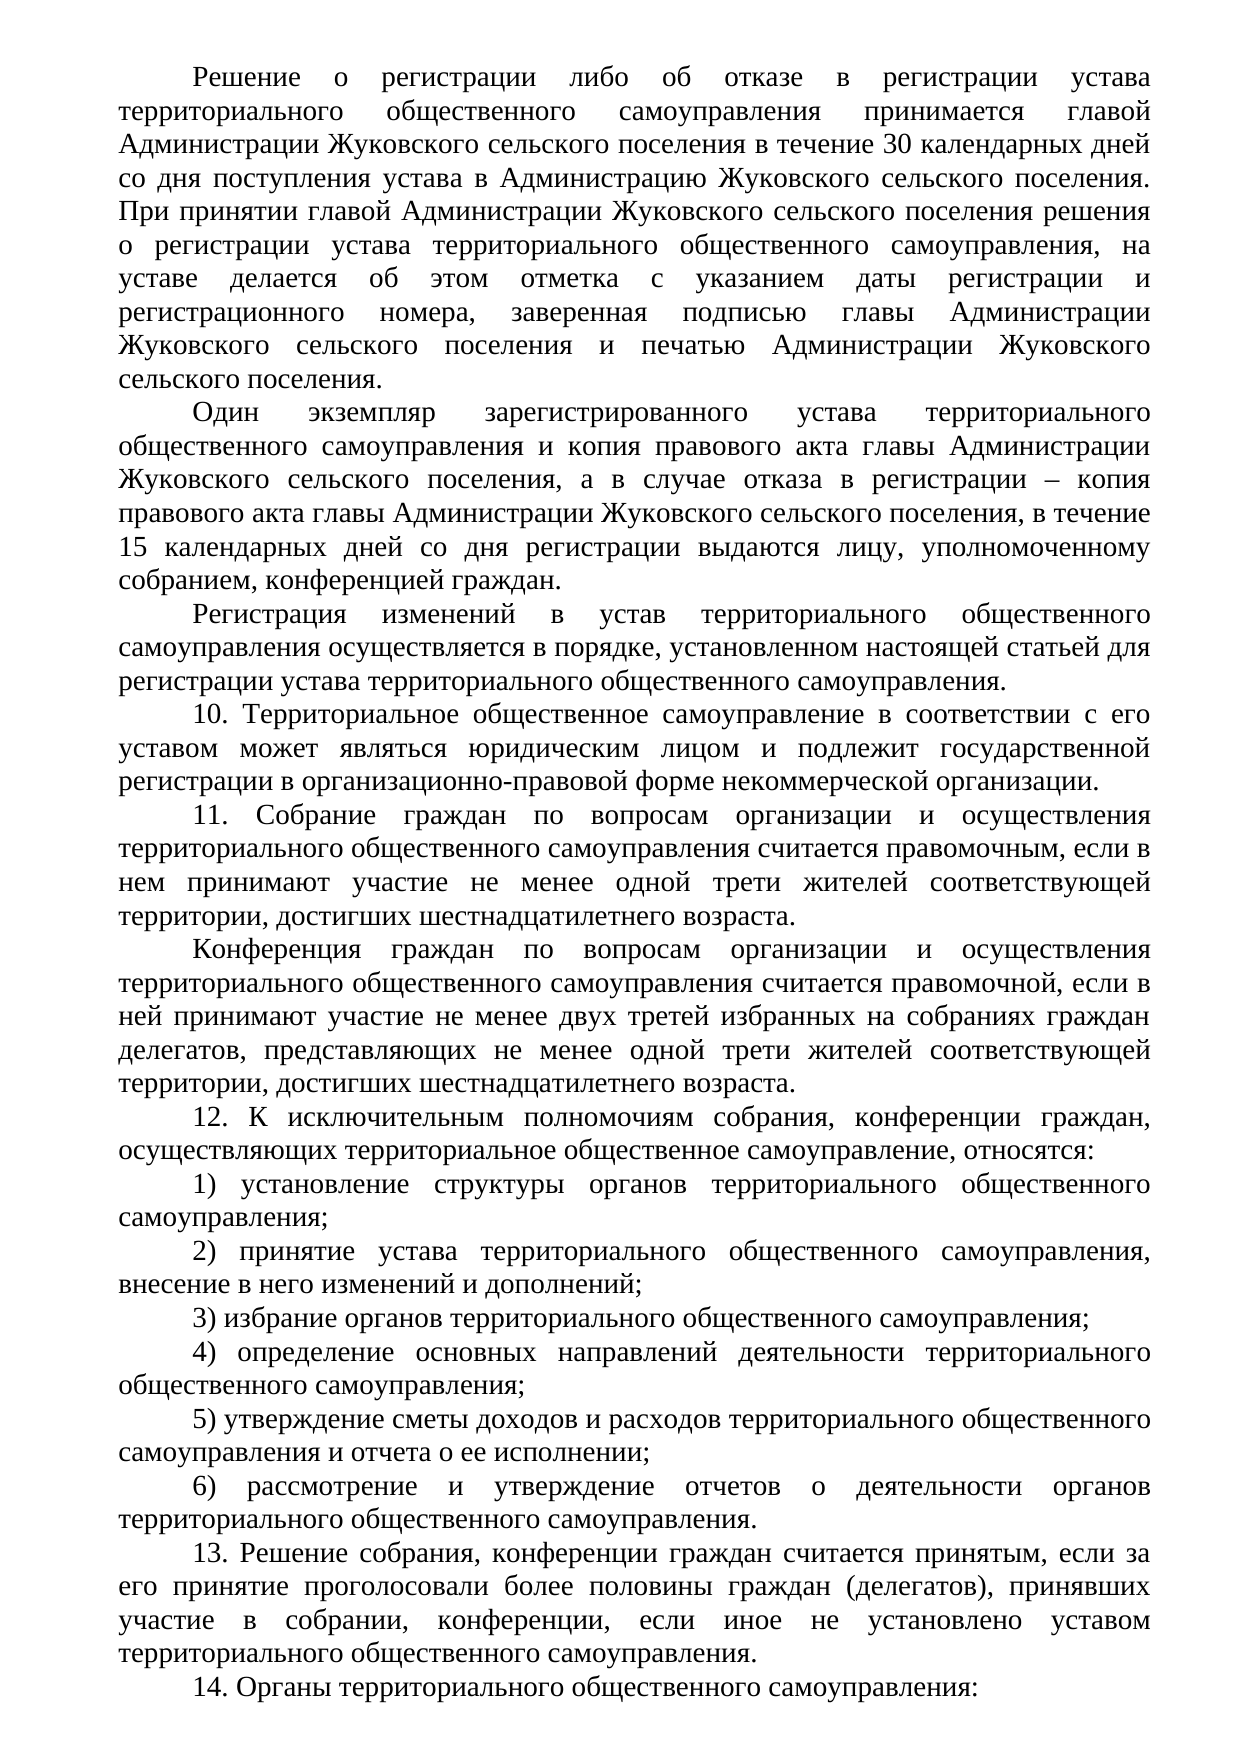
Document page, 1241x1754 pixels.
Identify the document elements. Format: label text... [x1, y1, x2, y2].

text 6) рассмотрение и утверждение отчетов о деятельности органов территориального общественного самоуправления. [118, 1468, 1152, 1535]
text 5) утверждение сметы доходов и расходов территориального общественного самоуправления и отчета о ее исполнении; [118, 1401, 1152, 1468]
text 12. К исключительным полномочиям собрания, конференции граждан, осуществляющих территориальное общественное самоуправление, относятся: [118, 1099, 1152, 1166]
text Регистрация изменений в устав территориального общественного самоуправления осуществляется в порядке, установленном настоящей статьей для регистрации устава территориального общественного самоуправления. [118, 596, 1152, 696]
text 13. Решение собрания, конференции граждан считается принятым, если за его принятие проголосовали более половины граждан (делегатов), принявших участие в собрании, конференции, если иное не установлено уставом территориального общественного самоуправления. [118, 1535, 1152, 1669]
text 11. Собрание граждан по вопросам организации и осуществления территориального общественного самоуправления считается правомочным, если в нем принимают участие не менее одной трети жителей соответствующей территории, достигших шестнадцатилетнего возраста. [118, 797, 1152, 931]
text 1) установление структуры органов территориального общественного самоуправления; [118, 1166, 1152, 1233]
text 2) принятие устава территориального общественного самоуправления, внесение в него изменений и дополнений; [118, 1233, 1152, 1300]
text 3) избрание органов территориального общественного самоуправления; [118, 1300, 1152, 1334]
text 4) определение основных направлений деятельности территориального общественного самоуправления; [118, 1334, 1152, 1401]
text Решение о регистрации либо об отказе в регистрации устава территориального общественного самоуправления принимается главой Администрации Жуковского сельского поселения в течение 30 календарных дней со дня поступления устава в Администрацию Жуковского сельского поселения. При принятии главой Администрации Жуковского сельского поселения решения о регистрации устава территориального общественного самоуправления, на уставе делается об этом отметка с указанием даты регистрации и регистрационного номера, заверенная подписью главы Администрации Жуковского сельского поселения и печатью Администрации Жуковского сельского поселения. [118, 59, 1152, 394]
text 14. Органы территориального общественного самоуправления: [118, 1669, 1152, 1703]
text Один экземпляр зарегистрированного устава территориального общественного самоуправления и копия правового акта главы Администрации Жуковского сельского поселения, а в случае отказа в регистрации – копия правового акта главы Администрации Жуковского сельского поселения, в течение 15 календарных дней со дня регистрации выдаются лицу, уполномоченному собранием, конференцией граждан. [118, 394, 1152, 596]
text Конференция граждан по вопросам организации и осуществления территориального общественного самоуправления считается правомочной, если в ней принимают участие не менее двух третей избранных на собраниях граждан делегатов, представляющих не менее одной трети жителей соответствующей территории, достигших шестнадцатилетнего возраста. [118, 931, 1152, 1099]
text 10. Территориальное общественное самоуправление в соответствии с его уставом может являться юридическим лицом и подлежит государственной регистрации в организационно-правовой форме некоммерческой организации. [118, 696, 1152, 797]
